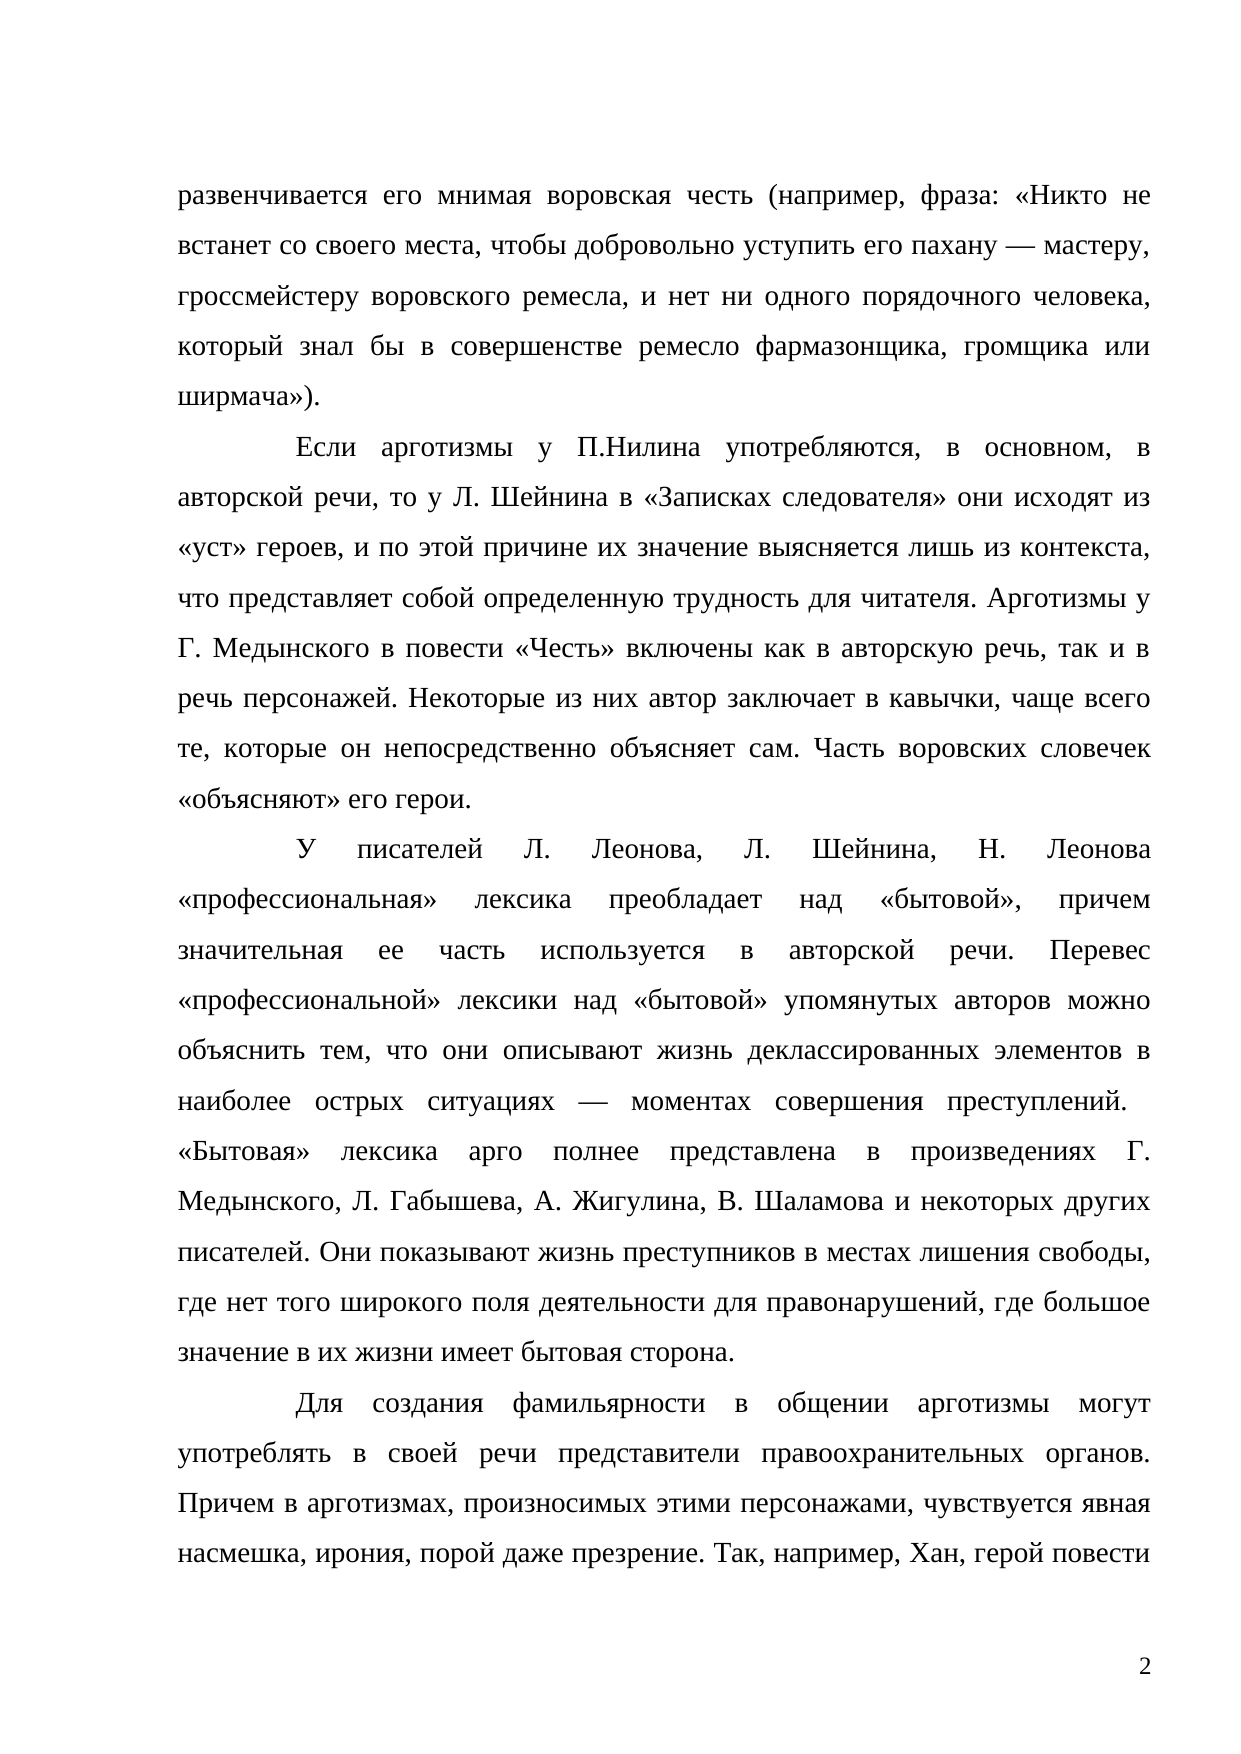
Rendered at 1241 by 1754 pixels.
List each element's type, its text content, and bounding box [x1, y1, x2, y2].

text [177, 1385, 1152, 1569]
text У писателей Л. Леонова, Л. Шейнина, Н. Леонова «профессиональная» лексика преобладает над «бытовой», причем значительная ее часть используется в авторской речи. Перевес «профессиональной» лексики над «бытовой» упомянутых авторов можно объяснить тем, что они описывают жизнь деклассированных элементов в наиболее острых ситуациях — моментах совершения преступлений. «Бытовая» лексика арго полнее представлена в произведениях Г. Медынского, Л. Габышева, А. Жигулина, В. Шаламова и некоторых других писателей. Они показывают жизнь преступников в местах лишения свободы, где нет того широкого поля деятельности для правонарушений, где большое значение в их жизни имеет бытовая сторона. [177, 831, 1152, 1368]
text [177, 177, 1152, 412]
text Если арготизмы у П.Нилина употребляются, в основном, в авторской речи, то у Л. Шейнина в «Записках следователя» они исходят из «уст» героев, и по этой причине их значение выясняется лишь из контекста, что представляет собой определенную трудность для читателя. Арготизмы у Г. Медынского в повести «Честь» включены как в авторскую речь, так и в речь персонажей. Некоторые из них автор заключает в кавычки, чаще всего те, которые он непосредственно объясняет сам. Часть воровских словечек «объясняют» его герои. [177, 429, 1152, 814]
